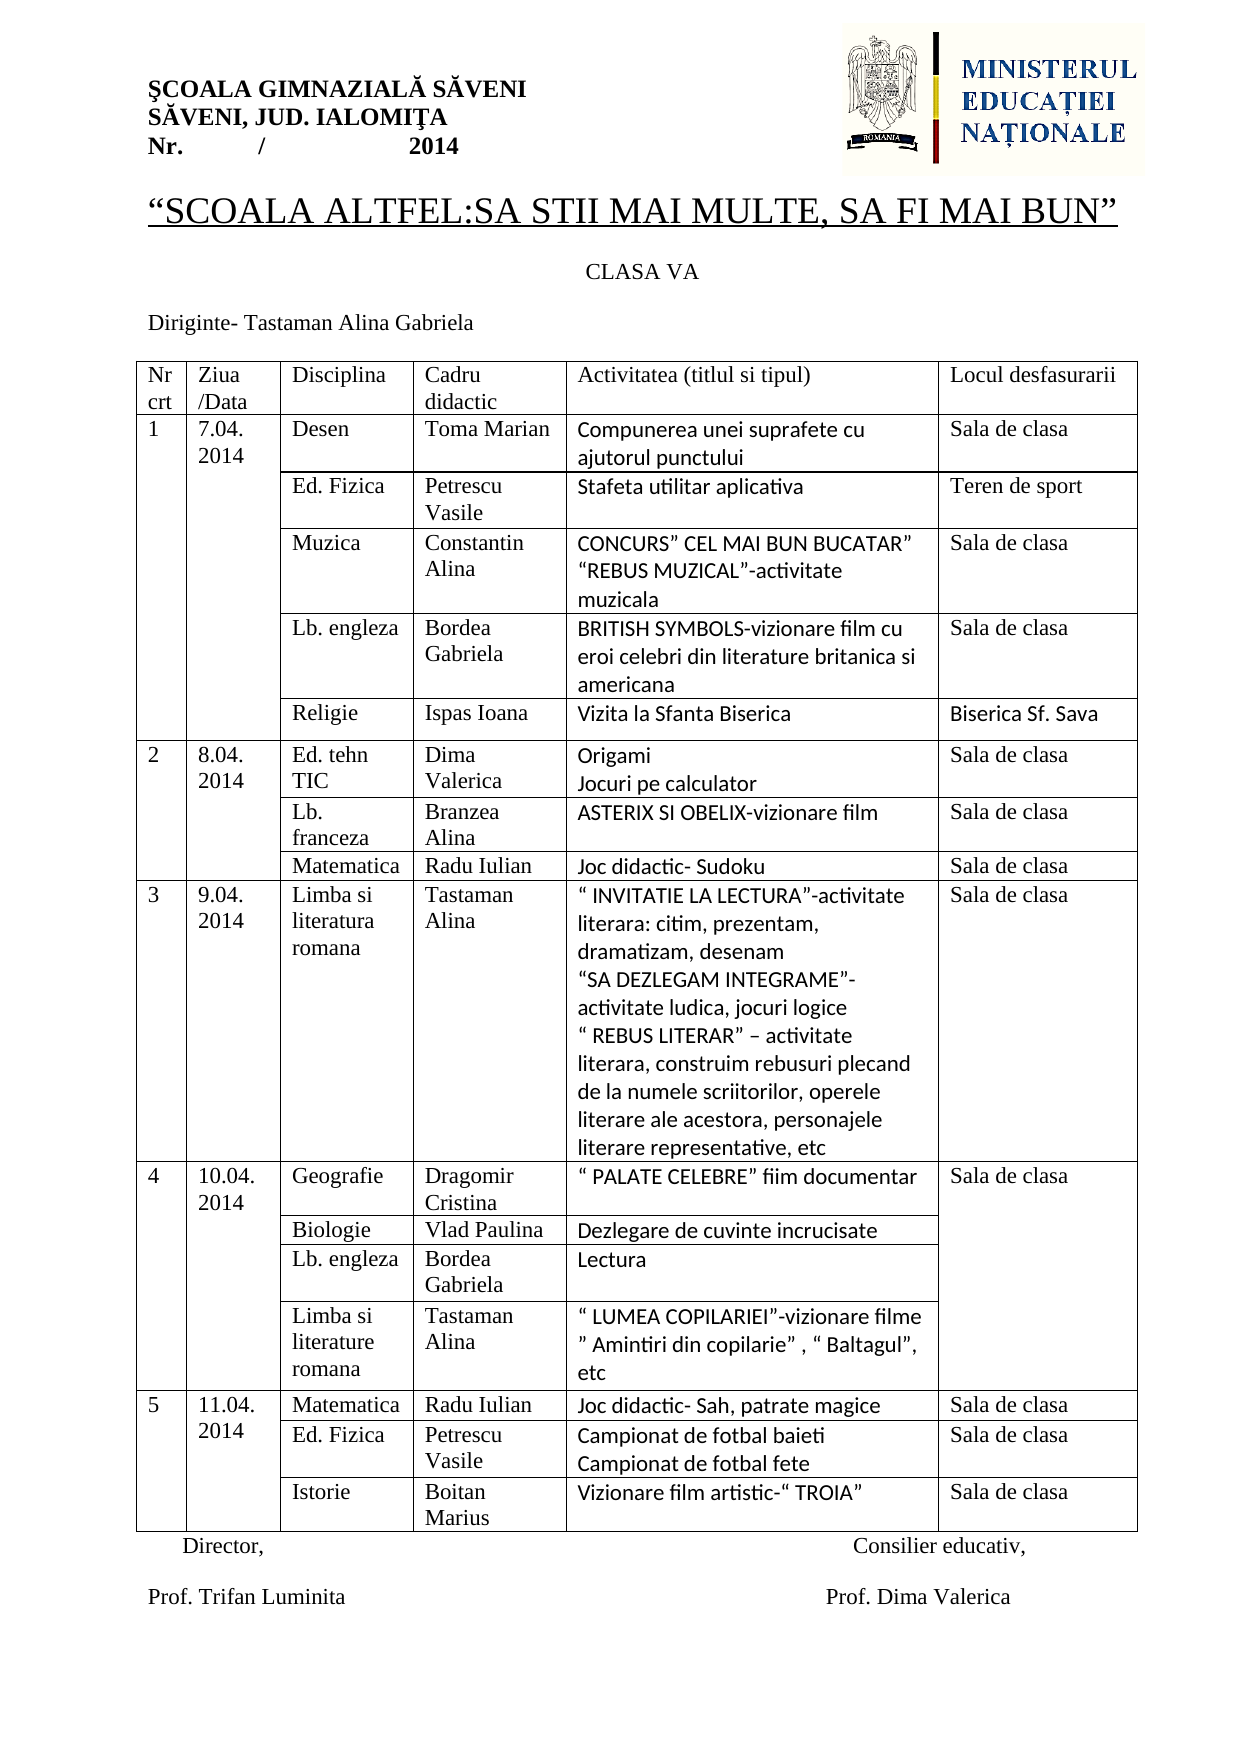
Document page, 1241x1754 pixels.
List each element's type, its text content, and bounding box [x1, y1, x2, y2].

table_header Disciplina [281, 362, 413, 414]
table_cell Vlad Paulina [414, 1216, 566, 1244]
table_cell 4 [137, 1162, 186, 1390]
table_cell Tastaman Alina [414, 881, 566, 1161]
table_cell Ed. Fizica [281, 473, 413, 528]
table_cell Joc didactic- Sudoku [567, 852, 938, 880]
table_cell Campionat de fotbal baieti Campionat de fotbal fete [567, 1421, 938, 1477]
table_cell Limba si literature romana [281, 1302, 413, 1390]
table_cell Vizita la Sfanta Biserica [567, 699, 938, 740]
table_cell 1 [137, 415, 186, 740]
table_header Locul desfasurarii [939, 362, 1137, 414]
table_header Cadru didactic [414, 362, 566, 414]
table_cell Lectura [567, 1245, 938, 1301]
table_cell Istorie [281, 1478, 413, 1531]
table_cell 9.04. 2014 [187, 881, 280, 1161]
table_cell “ INVITATIE LA LECTURA”-activitate literara: citim, prezentam, dramatizam, desenam “SA DEZLEGAM INTEGRAME”- activitate ludica, jocuri logice “ REBUS LITERAR” – activitate literara, construim rebusuri plecand de la numele scriitorilor, operele literare ale acestora, personajele literare representative, etc [567, 881, 938, 1161]
table_cell Sala de clasa [939, 881, 1137, 1161]
table_cell Matematica [281, 852, 413, 880]
text CLASA VA [148, 258, 1137, 285]
table_cell Bordea Gabriela [414, 1245, 566, 1301]
table_cell 10.04. 2014 [187, 1162, 280, 1390]
table_cell Compunerea unei suprafete cu ajutorul punctului [567, 415, 938, 471]
table_cell 7.04. 2014 [187, 415, 280, 740]
text Director, Consilier educativ, [148, 1532, 1137, 1558]
table_cell 11.04. 2014 [187, 1391, 280, 1531]
table_cell Muzica [281, 529, 413, 613]
table_cell Sala de clasa [939, 1421, 1137, 1477]
table_header Activitatea (titlul si tipul) [567, 362, 938, 414]
table_cell Petrescu Vasile [414, 1421, 566, 1477]
table_cell Ed. Fizica [281, 1421, 413, 1477]
table_cell Sala de clasa [939, 415, 1137, 471]
table_cell Sala de clasa [939, 852, 1137, 880]
table_cell Bordea Gabriela [414, 614, 566, 698]
picture [842, 23, 1146, 176]
table_cell Limba si literatura romana [281, 881, 413, 1161]
table_cell Sala de clasa [939, 614, 1137, 698]
table_cell Sala de clasa [939, 741, 1137, 797]
table_cell Dragomir Cristina [414, 1162, 566, 1215]
text “SCOALA ALTFEL:SA STII MAI MULTE, SA FI MAI BUN” [148, 188, 1137, 231]
table_cell Biologie [281, 1216, 413, 1244]
table_cell Joc didactic- Sah, patrate magice [567, 1391, 938, 1420]
table_cell Branzea Alina [414, 798, 566, 851]
table_cell ASTERIX SI OBELIX-vizionare film [567, 798, 938, 851]
table_cell Lb. engleza [281, 614, 413, 698]
table_cell Sala de clasa [939, 1162, 1137, 1390]
table_cell “ LUMEA COPILARIEI”-vizionare filme ” Amintiri din copilarie” , “ Baltagul”, etc [567, 1302, 938, 1390]
table_cell Desen [281, 415, 413, 471]
table_cell Matematica [281, 1391, 413, 1420]
table_cell Sala de clasa [939, 1478, 1137, 1531]
table_cell Sala de clasa [939, 1391, 1137, 1420]
table_cell Biserica Sf. Sava [939, 699, 1137, 740]
table_cell Constantin Alina [414, 529, 566, 613]
table_cell 8.04. 2014 [187, 741, 280, 880]
text Prof. Trifan Luminita Prof. Dima Valerica [148, 1583, 1137, 1609]
table_cell Sala de clasa [939, 529, 1137, 613]
table_cell Radu Iulian [414, 1391, 566, 1420]
table_cell Radu Iulian [414, 852, 566, 880]
text Diriginte- Tastaman Alina Gabriela [148, 309, 1137, 336]
table_cell Origami Jocuri pe calculator [567, 741, 938, 797]
table_cell Dezlegare de cuvinte incrucisate [567, 1216, 938, 1244]
table_cell Dima Valerica [414, 741, 566, 797]
table_cell BRITISH SYMBOLS-vizionare film cu eroi celebri din literature britanica si americana [567, 614, 938, 698]
table_header Ziua /Data [187, 362, 280, 414]
table_cell Boitan Marius [414, 1478, 566, 1531]
table_cell 2 [137, 741, 186, 880]
table_cell “ PALATE CELEBRE” fiim documentar [567, 1162, 938, 1215]
table_cell Vizionare film artistic-“ TROIA” [567, 1478, 938, 1531]
table_cell Teren de sport [939, 473, 1137, 528]
table_cell Lb. engleza [281, 1245, 413, 1301]
table_cell Ed. tehn TIC [281, 741, 413, 797]
table_cell Stafeta utilitar aplicativa [567, 473, 938, 528]
table_cell Religie [281, 699, 413, 740]
table_cell Lb. franceza [281, 798, 413, 851]
table_cell Toma Marian [414, 415, 566, 471]
table_cell 5 [137, 1391, 186, 1531]
table_header Nr crt [137, 362, 186, 414]
table_cell CONCURS” CEL MAI BUN BUCATAR” “REBUS MUZICAL”-activitate muzicala [567, 529, 938, 613]
table_cell Tastaman Alina [414, 1302, 566, 1390]
table_cell Ispas Ioana [414, 699, 566, 740]
table_cell 3 [137, 881, 186, 1161]
table_cell Petrescu Vasile [414, 473, 566, 528]
table_cell Geografie [281, 1162, 413, 1215]
table_cell Sala de clasa [939, 798, 1137, 851]
